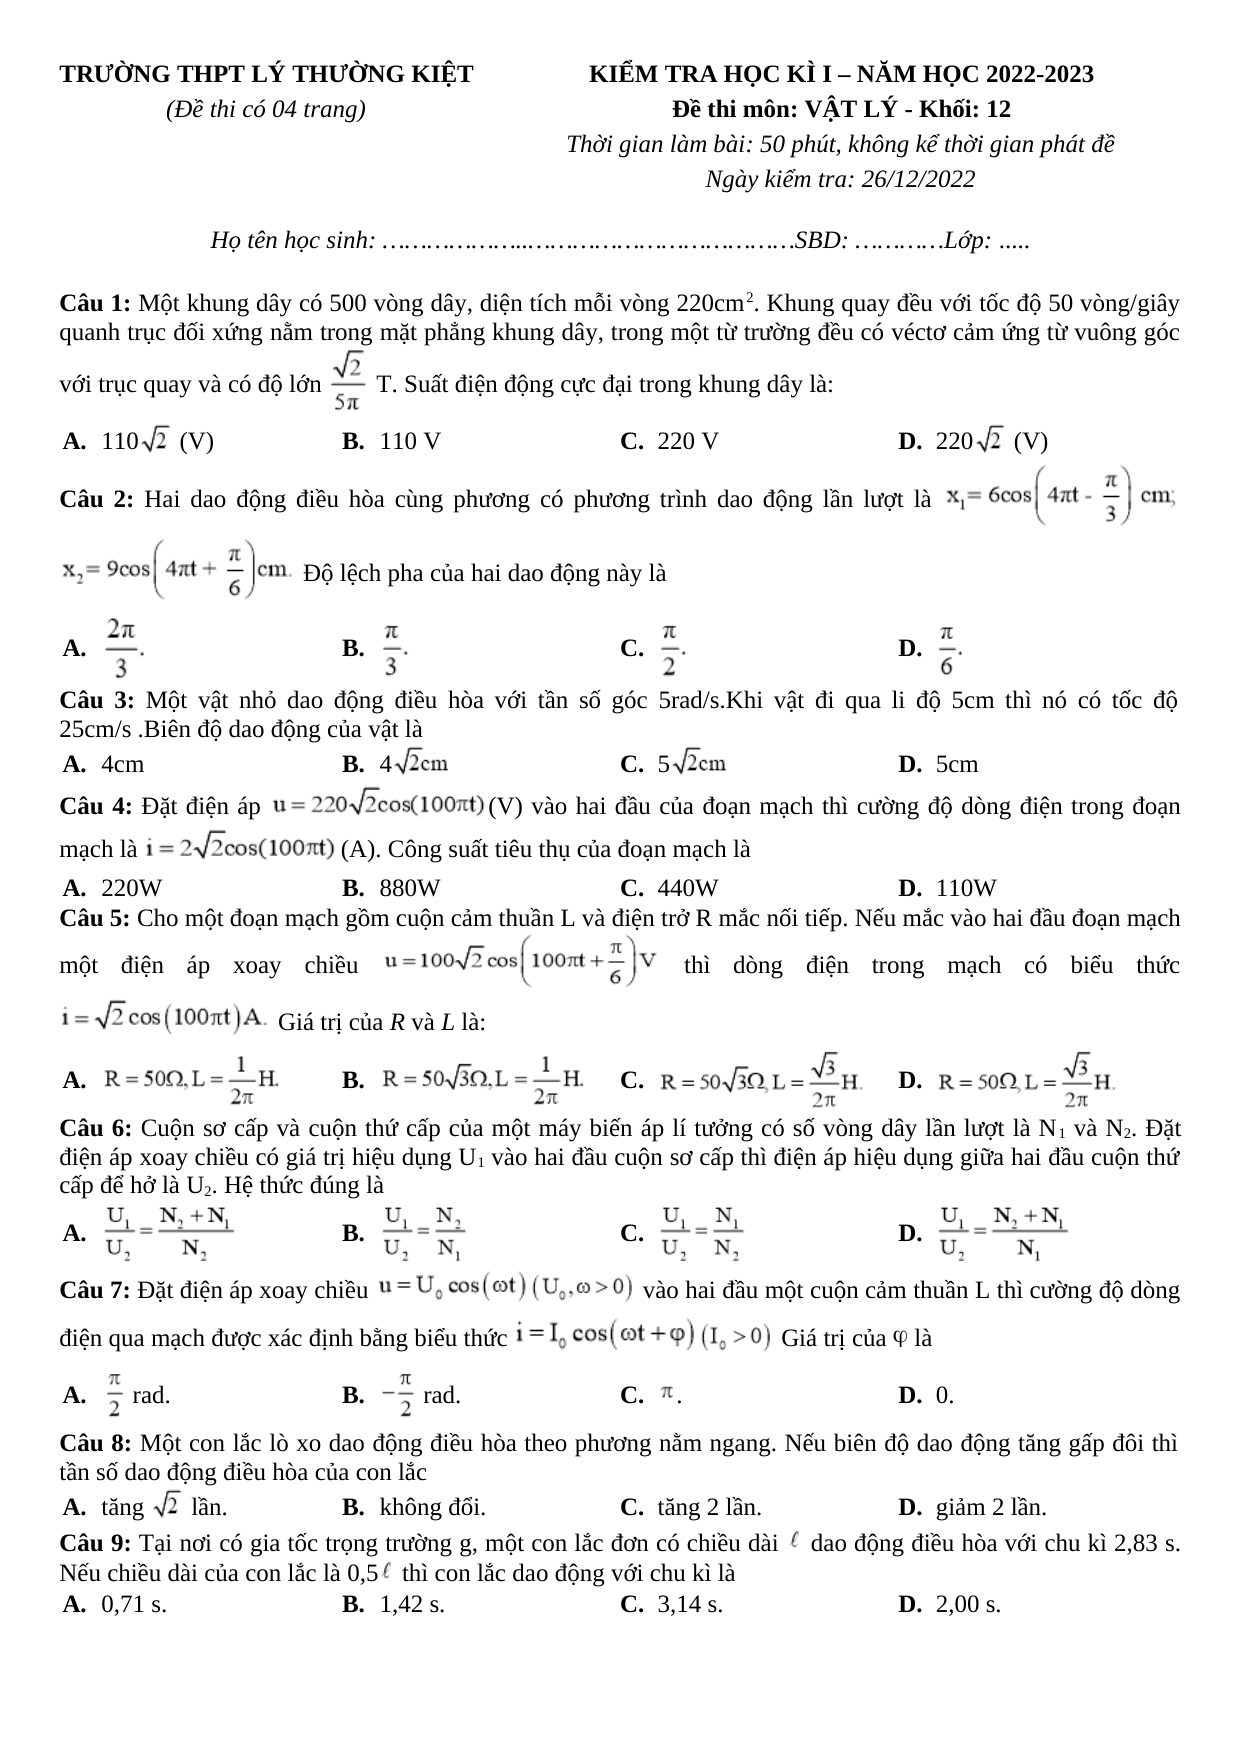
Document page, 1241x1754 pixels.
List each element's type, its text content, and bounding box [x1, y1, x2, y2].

table_header C. [619, 1485, 656, 1527]
picture [327, 346, 370, 415]
table_header [100, 610, 340, 685]
table_header A. [61, 743, 99, 784]
table_header 1,42 s. [378, 1588, 618, 1619]
text Ngày kiểm tra: 26/12/2022 [59, 164, 1181, 193]
table_header . [656, 1362, 897, 1428]
text Câu 5: Cho một đoạn mạch gồm cuộn cảm thuần L và điện trở R mắc nối tiếp. Nếu mắc vào hai đầu đoạn mạch một điện áp xoay chiều thì dòng điện trong mạch có biểu thức Giá trị của R và L là: [59, 903, 1181, 1046]
table_header 4cm [100, 743, 340, 784]
table_header 220 V [656, 420, 897, 462]
table_header C. [619, 420, 656, 462]
picture [379, 613, 413, 681]
picture [513, 1312, 775, 1357]
picture [657, 1047, 866, 1112]
table_header D. [897, 1199, 934, 1266]
text Câu 9: Tại nơi có gia tốc trọng trường g, một con lắc đơn có chiều dài dao động điều hòa với chu kì 2,83 s. Nếu chiều dài của con lắc là 0,5 thì con lắc dao động với chu kì là [59, 1527, 1181, 1588]
table_header [656, 1046, 897, 1113]
table_header A. [61, 1485, 99, 1527]
table_header B. [340, 1588, 378, 1619]
table_header A. [61, 1588, 99, 1619]
picture [391, 743, 453, 777]
table_header C. [619, 1362, 656, 1428]
table_header tăng 2 lần. [656, 1485, 897, 1527]
picture [935, 1047, 1120, 1112]
picture [269, 783, 488, 822]
table_header A. [61, 420, 99, 462]
table_header tăng lần. [100, 1485, 340, 1527]
picture [670, 743, 731, 777]
table_header C. [619, 1046, 656, 1113]
picture [381, 931, 662, 992]
table_header giảm 2 lần. [934, 1485, 1176, 1527]
table_header B. [340, 871, 378, 903]
text (Đề thi có 04 trang) Đề thi môn: VẬT LÝ - Khối: 12 [44, 94, 1181, 123]
table_header C. [619, 743, 656, 784]
table_header B. [340, 420, 378, 462]
picture [657, 613, 691, 681]
picture [379, 1200, 469, 1265]
picture [101, 1363, 127, 1421]
picture [657, 1200, 747, 1265]
table_header B. [340, 1046, 378, 1113]
picture [379, 1363, 417, 1421]
table_header B. [340, 1362, 378, 1428]
picture [943, 461, 1182, 531]
table_header C. [619, 871, 656, 903]
table_header 4 [378, 743, 618, 784]
table_header 0,71 s. [100, 1588, 340, 1619]
table_header [934, 1199, 1176, 1266]
table_header [656, 1199, 897, 1266]
table_header 5cm [934, 743, 1176, 784]
table_header D. [897, 871, 934, 903]
table_header 880W [378, 871, 618, 903]
picture [138, 421, 173, 455]
picture [379, 1050, 588, 1109]
table_header 110 V [378, 420, 618, 462]
picture [935, 615, 967, 680]
text TRƯỜNG THPT LÝ THƯỜNG KIỆT KIỂM TRA HỌC KÌ I – NĂM HỌC 2022-2023 [59, 59, 1181, 88]
table_header 220W [100, 871, 340, 903]
table_header 5 [656, 743, 897, 784]
table_header [378, 1046, 618, 1113]
text Câu 1: Một khung dây có 500 vòng dây, diện tích mỗi vòng 220cm2. Khung quay đều với tốc độ 50 vòng/giây quanh trục đối xứng nằm trong mặt phẳng khung dây, trong một từ trường đều có véctơ cảm ứng từ vuông góc với trục quay và có độ lớn T. Suất điện động cực đại trong khung dây là: [59, 288, 1181, 420]
text Câu 7: Đặt điện áp xoay chiều vào hai đầu một cuộn cảm thuần L thì cường độ dòng điện qua mạch được xác định bằng biểu thức Giá trị của là [59, 1266, 1181, 1362]
picture [143, 826, 341, 866]
text Câu 6: Cuộn sơ cấp và cuộn thứ cấp của một máy biến áp lí tưởng có số vòng dây lần lượt là N1 và N2. Đặt điện áp xoay chiều có giá trị hiệu dụng U1 vào hai đầu cuộn sơ cấp thì điện áp hiệu dụng giữa hai đầu cuộn thứ cấp để hở là U2. Hệ thức đúng là [59, 1113, 1181, 1199]
picture [101, 611, 150, 684]
table_header D. [897, 743, 934, 784]
text Câu 8: Một con lắc lò xo dao động điều hòa theo phương nằm ngang. Nếu biên độ dao động tăng gấp đôi thì tần số dao động điều hòa của con lắc [59, 1428, 1181, 1485]
table_header A. [61, 1362, 99, 1428]
table_header 440W [656, 871, 897, 903]
table_header rad. [378, 1362, 618, 1428]
table_header 220 (V) [934, 420, 1176, 462]
table_header B. [340, 610, 378, 685]
table_header [378, 610, 618, 685]
table_header [656, 610, 897, 685]
table_header [934, 1046, 1176, 1113]
text Thời gian làm bài: 50 phút, không kể thời gian phát đề [59, 129, 1181, 158]
table_header 3,14 s. [656, 1588, 897, 1619]
table_header 0. [934, 1362, 1176, 1428]
table_header D. [897, 1485, 934, 1527]
table_header [934, 610, 1176, 685]
table_header 110 (V) [100, 420, 340, 462]
picture [657, 1383, 677, 1404]
picture [150, 1487, 185, 1520]
table_header B. [340, 743, 378, 783]
table_header không đổi. [378, 1485, 618, 1527]
table_header D. [897, 420, 934, 462]
table_header [100, 1199, 340, 1266]
table_header 110W [934, 871, 1176, 903]
table_header D. [897, 1588, 934, 1619]
picture [375, 1266, 637, 1307]
table_header A. [61, 610, 99, 685]
picture [59, 535, 297, 605]
picture [101, 1200, 238, 1265]
table_header [100, 1046, 340, 1113]
text Câu 4: Đặt điện áp (V) vào hai đầu của đoạn mạch thì cường độ dòng điện trong đoạn mạch là (A). Công suất tiêu thụ của đoạn mạch là [59, 784, 1181, 871]
table_header D. [897, 610, 934, 685]
table_header A. [61, 1199, 99, 1266]
table_header D. [897, 1046, 934, 1113]
picture [973, 421, 1008, 455]
text Họ tên học sinh: ………………..………………………………SBD: …………Lớp: ..... [59, 225, 1181, 254]
table_header [378, 1199, 618, 1266]
text Câu 3: Một vật nhỏ dao động điều hòa với tần số góc 5rad/s.Khi vật đi qua li độ 5cm thì nó có tốc độ 25cm/s .Biên độ dao động của vật là [59, 685, 1181, 742]
table_header 2,00 s. [934, 1588, 1176, 1619]
picture [378, 1557, 396, 1583]
text Câu 2: Hai dao động điều hòa cùng phương có phương trình dao động lần lượt là Độ lệch pha của hai dao động này là [59, 462, 1181, 610]
picture [59, 996, 272, 1041]
table_header D. [897, 1362, 934, 1428]
table_header C. [619, 1588, 656, 1619]
table_header A. [61, 871, 99, 903]
table_header B. [340, 1485, 378, 1527]
picture [101, 1050, 283, 1109]
picture [786, 1526, 804, 1552]
table_header C. [619, 1199, 656, 1266]
table_header C. [619, 610, 656, 685]
table_header rad. [100, 1362, 340, 1428]
picture [935, 1200, 1072, 1265]
table_header B. [340, 1199, 378, 1266]
table_header A. [61, 1046, 99, 1113]
